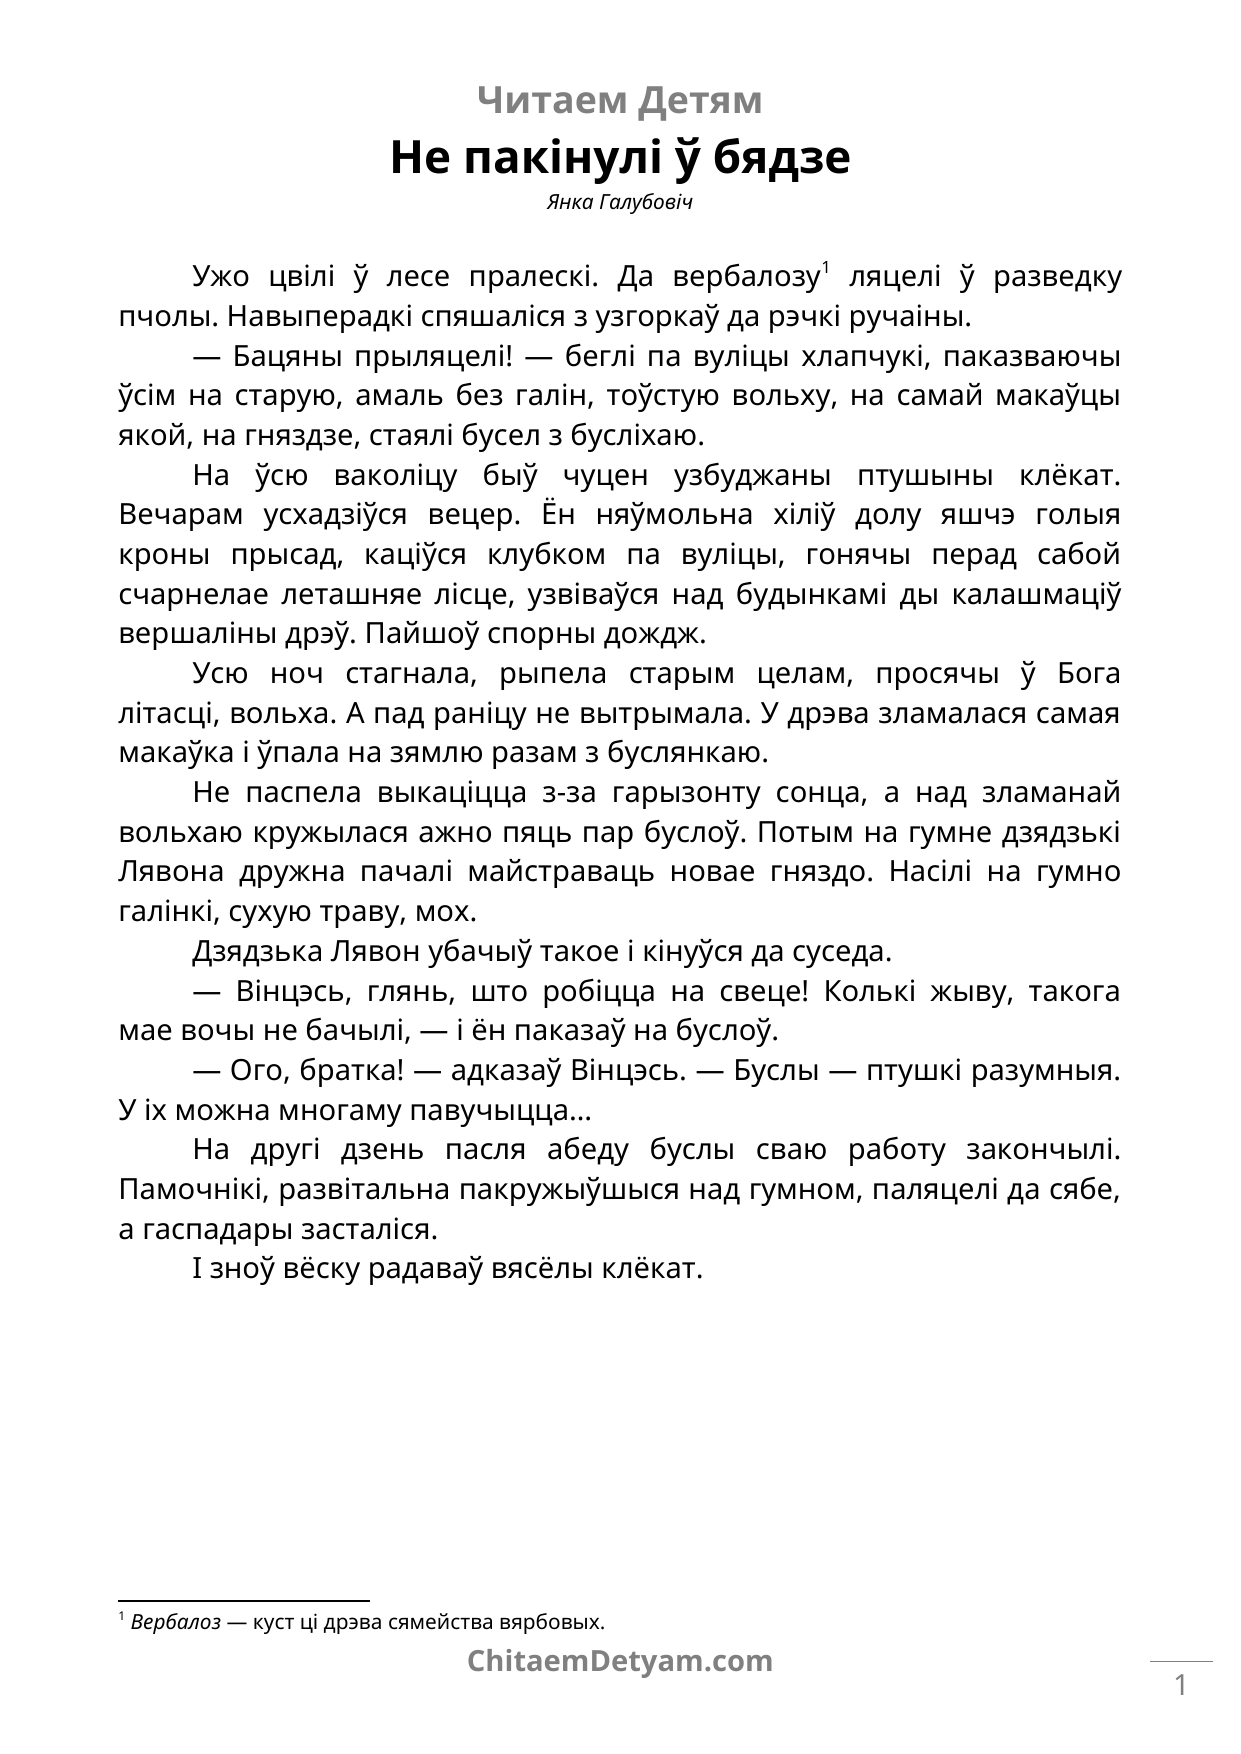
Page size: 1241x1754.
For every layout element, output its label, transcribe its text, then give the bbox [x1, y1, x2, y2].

text — Ого, братка! — адказаў Вінцэсь. — Буслы — птушкі разумныя. У іх можна многаму павучыцца… [118, 1049, 1122, 1128]
text — Вінцэсь, глянь, што робіцца на свеце! Колькі жыву, такога мае вочы не бачылі, — і ён паказаў на буслоў. [118, 970, 1122, 1049]
text Ужо цвілі ў лесе пралескі. Да вербалозу ляцелі ў разведку пчолы. Навыперадкі спяшаліся з узгоркаў да рэчкі ручаіны. [118, 255, 1122, 335]
text Усю ноч стагнала, рыпела старым целам, просячы ў Бога літасці, вольха. А пад раніцу не вытрымала. У дрэва зламалася самая макаўка і ўпала на зямлю разам з буслянкаю. [118, 652, 1122, 771]
text Дзядзька Лявон убачыў такое і кінуўся да суседа. [118, 930, 1122, 970]
text На другі дзень пасля абеду буслы сваю работу закончылі. Памочнікі, развітальна пакружыўшыся над гумном, паляцелі да сябе, а гаспадары засталіся. [118, 1128, 1122, 1248]
text I зноў вёску радаваў вясёлы клёкат. [118, 1248, 1122, 1287]
text Не пакінулі ў бядзе Янка Галубовіч [118, 125, 1122, 216]
text — Бацяны прыляцелі! — беглі па вуліцы хлапчукі, паказваючы ўсім на старую, амаль без галін, тоўстую вольху, на самай макаўцы якой, на гняздзе, стаялі бусел з бусліхаю. [118, 335, 1122, 454]
text На ўсю ваколіцу быў чуцен узбуджаны птушыны клёкат. Вечарам усхадзіўся вецер. Ён няўмольна хіліў долу яшчэ голыя кроны прысад, каціўся клубком па вуліцы, гонячы перад сабой счарнелае леташняе лісце, узвіваўся над будынкамі ды калашмаціў вершаліны дрэў. Пайшоў спорны дождж. [118, 454, 1122, 652]
text Не паспела выкаціцца з-за гарызонту сонца, а над зламанай вольхаю кружылася ажно пяць пар буслоў. Потым на гумне дзядзькі Лявона дружна пачалі майстраваць новае гняздо. Насілі на гумно галінкі, сухую траву, мох. [118, 771, 1122, 930]
